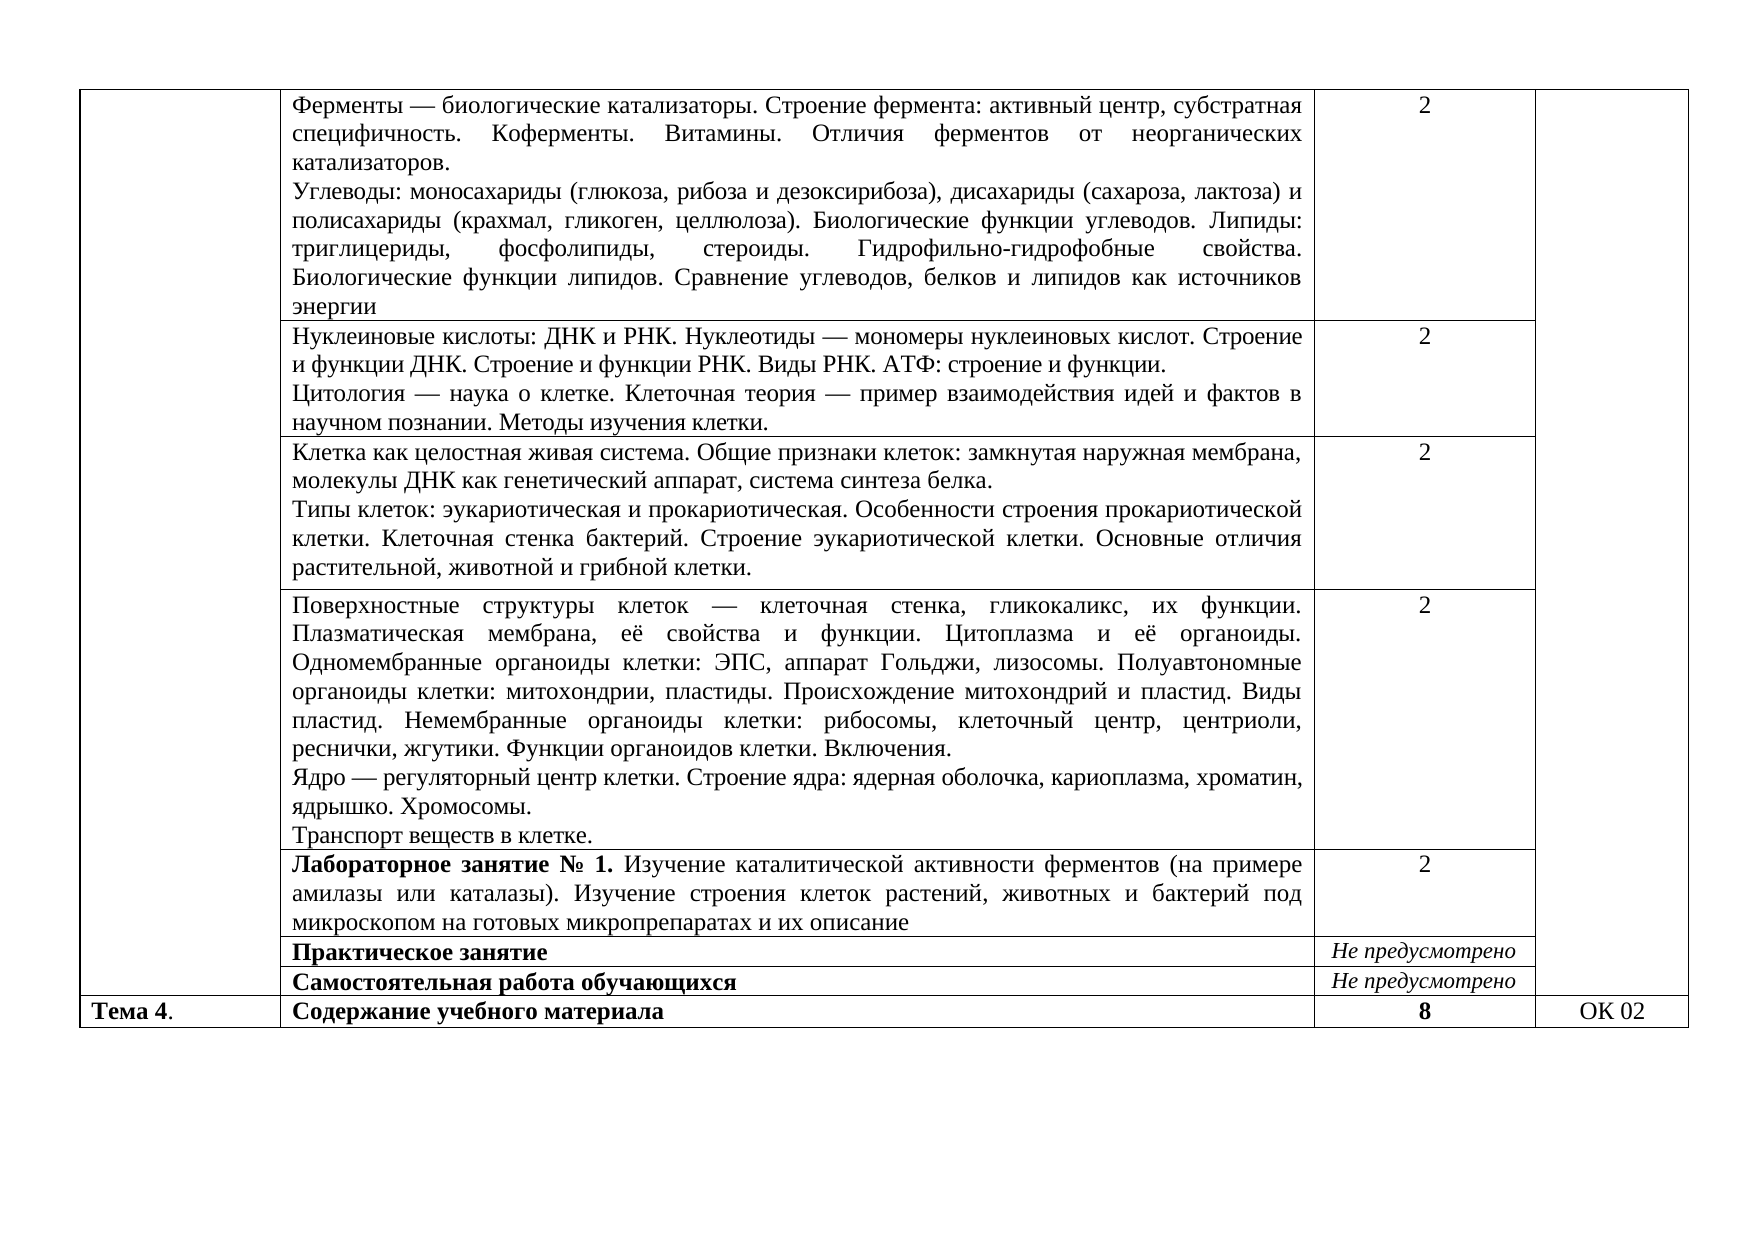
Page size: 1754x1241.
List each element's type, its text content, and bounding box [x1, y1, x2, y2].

table_cell Не предусмотрено [1315, 937, 1535, 966]
table_cell Не предусмотрено [1315, 967, 1535, 995]
table_cell Нуклеиновые кислоты: ДНК и РНК. Нуклеотиды — мономеры нуклеиновых кислот. Строение и функции ДНК. Строение и функции РНК. Виды РНК. АТФ: строение и функции. Цитология — наука о клетке. Клеточная теория — пример взаимодействия идей и фактов в научном познании. Методы изучения клетки. [281, 321, 1314, 436]
table_cell 2 [1315, 437, 1535, 589]
table_cell 2 [1315, 321, 1535, 436]
table_cell Практическое занятие [281, 937, 1314, 966]
table_cell 2 [1315, 90, 1535, 320]
table_cell Поверхностные структуры клеток — клеточная стенка, гликокаликс, их функции. Плазматическая мембрана, её свойства и функции. Цитоплазма и её органоиды. Одномембранные органоиды клетки: ЭПС, аппарат Гольджи, лизосомы. Полуавтономные органоиды клетки: митохондрии, пластиды. Происхождение митохондрий и пластид. Виды пластид. Немембранные органоиды клетки: рибосомы, клеточный центр, центриоли, реснички, жгутики. Функции органоидов клетки. Включения. Ядро — регуляторный центр клетки. Строение ядра: ядерная оболочка, кариоплазма, хроматин, ядрышко. Хромосомы. Транспорт веществ в клетке. [281, 590, 1314, 848]
table_cell Клетка как целостная живая система. Общие признаки клеток: замкнутая наружная мембрана, молекулы ДНК как генетический аппарат, система синтеза белка. Типы клеток: эукариотическая и прокариотическая. Особенности строения прокариотической клетки. Клеточная стенка бактерий. Строение эукариотической клетки. Основные отличия растительной, животной и грибной клетки. [281, 437, 1314, 589]
table_cell Самостоятельная работа обучающихся [281, 967, 1314, 995]
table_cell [81, 996, 280, 1027]
table_cell 2 [1315, 850, 1535, 936]
table_cell 2 [1315, 590, 1535, 848]
table_cell ОК 02 [1536, 996, 1688, 1027]
table_cell Ферменты — биологические катализаторы. Строение фермента: активный центр, субстратная специфичность. Коферменты. Витамины. Отличия ферментов от неорганических катализаторов. Углеводы: моносахариды (глюкоза, рибоза и дезоксирибоза), дисахариды (сахароза, лактоза) и полисахариды (крахмал, гликоген, целлюлоза). Биологические функции углеводов. Липиды: триглицериды, фосфолипиды, стероиды. Гидрофильно-гидрофобные свойства. Биологические функции липидов. Сравнение углеводов, белков и липидов как источников энергии [281, 90, 1314, 320]
table_cell Содержание учебного материала [281, 996, 1314, 1027]
table_cell Лабораторное занятие № 1. Изучение каталитической активности ферментов (на примере амилазы или каталазы). Изучение строения клеток растений, животных и бактерий под микроскопом на готовых микропрепаратах и их описание [281, 850, 1314, 936]
table_cell 8 [1315, 996, 1535, 1027]
